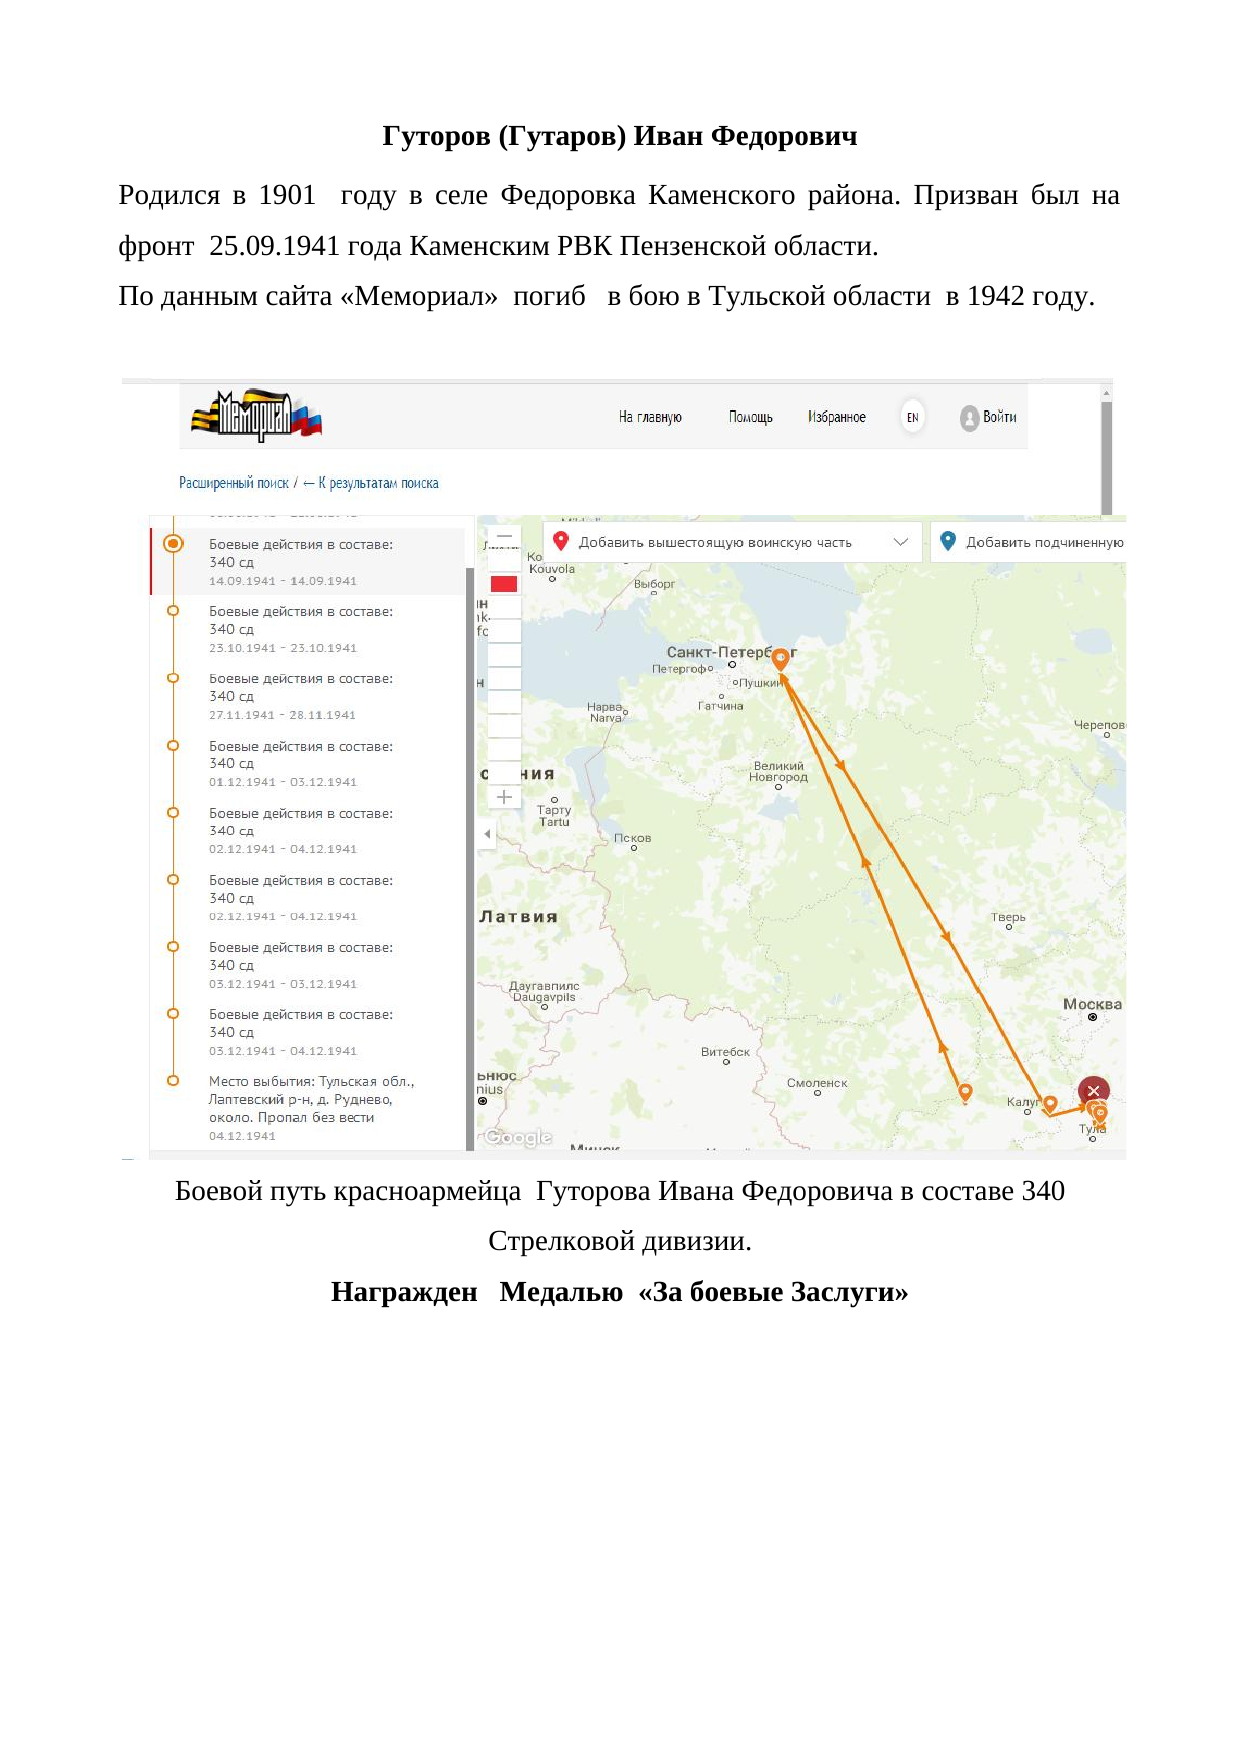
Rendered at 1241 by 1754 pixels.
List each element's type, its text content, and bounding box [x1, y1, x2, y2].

text По данным сайта «Мемориал» погиб в бою в Тульской области в 1942 году. [118, 278, 1122, 312]
picture [121, 378, 1127, 1160]
text Гуторов (Гутаров) Иван Федорович [118, 118, 1122, 152]
text Родился в 1901 году в селе Федоровка Каменского района. Призван был на фронт 25.09.1941 года Каменским РВК Пензенской области. [118, 177, 1122, 261]
text Награжден Медалью «За боевые Заслуги» [118, 1274, 1122, 1307]
